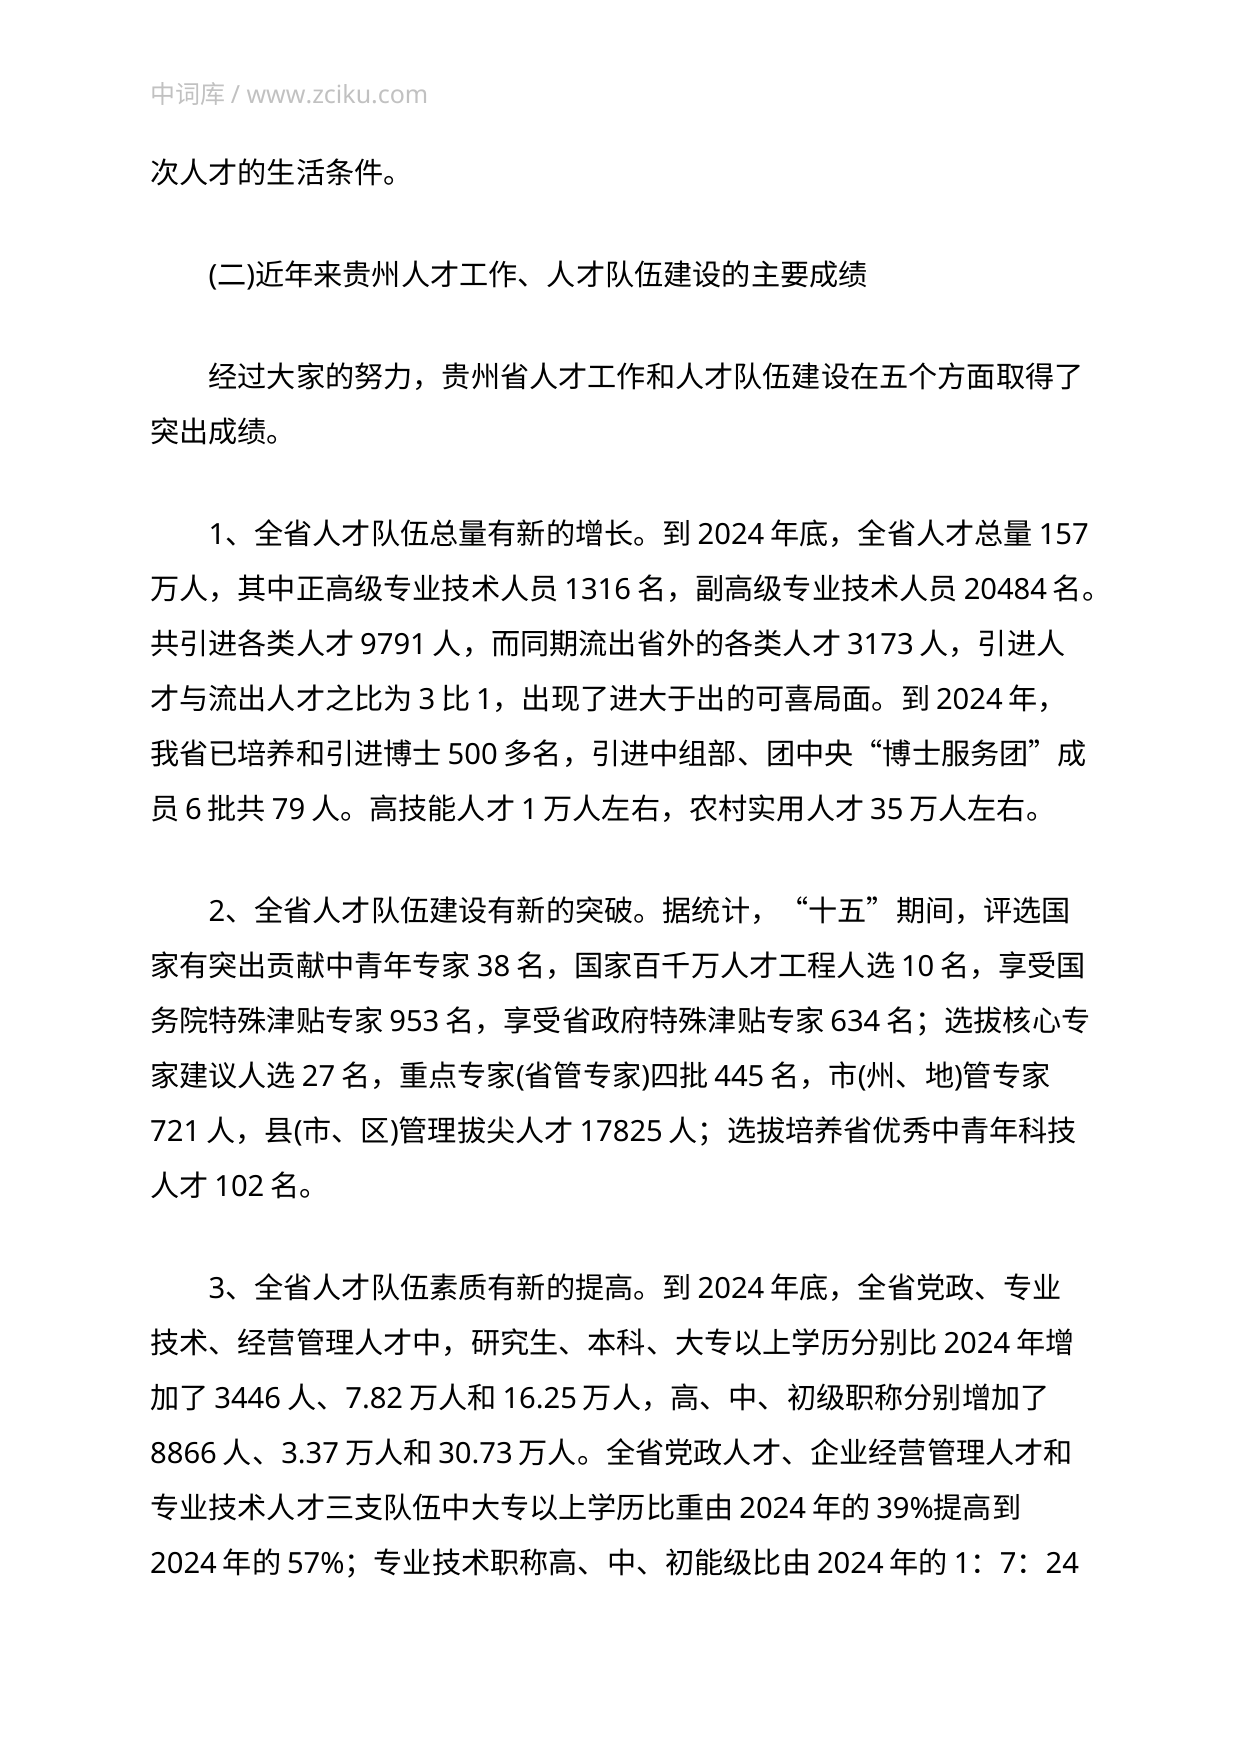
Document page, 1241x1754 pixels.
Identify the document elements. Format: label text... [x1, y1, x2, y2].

text 经过大家的努力，贵州省人才工作和人才队伍建设在五个方面取得了突出成绩。 [150, 354, 1090, 451]
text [150, 1264, 1090, 1582]
text (二)近年来贵州人才工作、人才队伍建设的主要成绩 [150, 252, 1090, 294]
text 1、全省人才队伍总量有新的增长。到2024年底，全省人才总量157万人，其中正高级专业技术人员1316名，副高级专业技术人员20484名。共引进各类人才9791人，而同期流出省外的各类人才3173人，引进人才与流出人才之比为3比1，出现了进大于出的可喜局面。到2024年，我省已培养和引进博士500多名，引进中组部、团中央“博士服务团”成员6批共79人。高技能人才1万人左右，农村实用人才35万人左右。 [150, 510, 1090, 828]
text 2、全省人才队伍建设有新的突破。据统计，“十五”期间，评选国家有突出贡献中青年专家38名，国家百千万人才工程人选10名，享受国务院特殊津贴专家953名，享受省政府特殊津贴专家634名；选拔核心专家建议人选27名，重点专家(省管专家)四批445名，市(州、地)管专家721人，县(市、区)管理拔尖人才17825人；选拔培养省优秀中青年科技人才102名。 [150, 887, 1090, 1205]
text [150, 150, 1090, 192]
